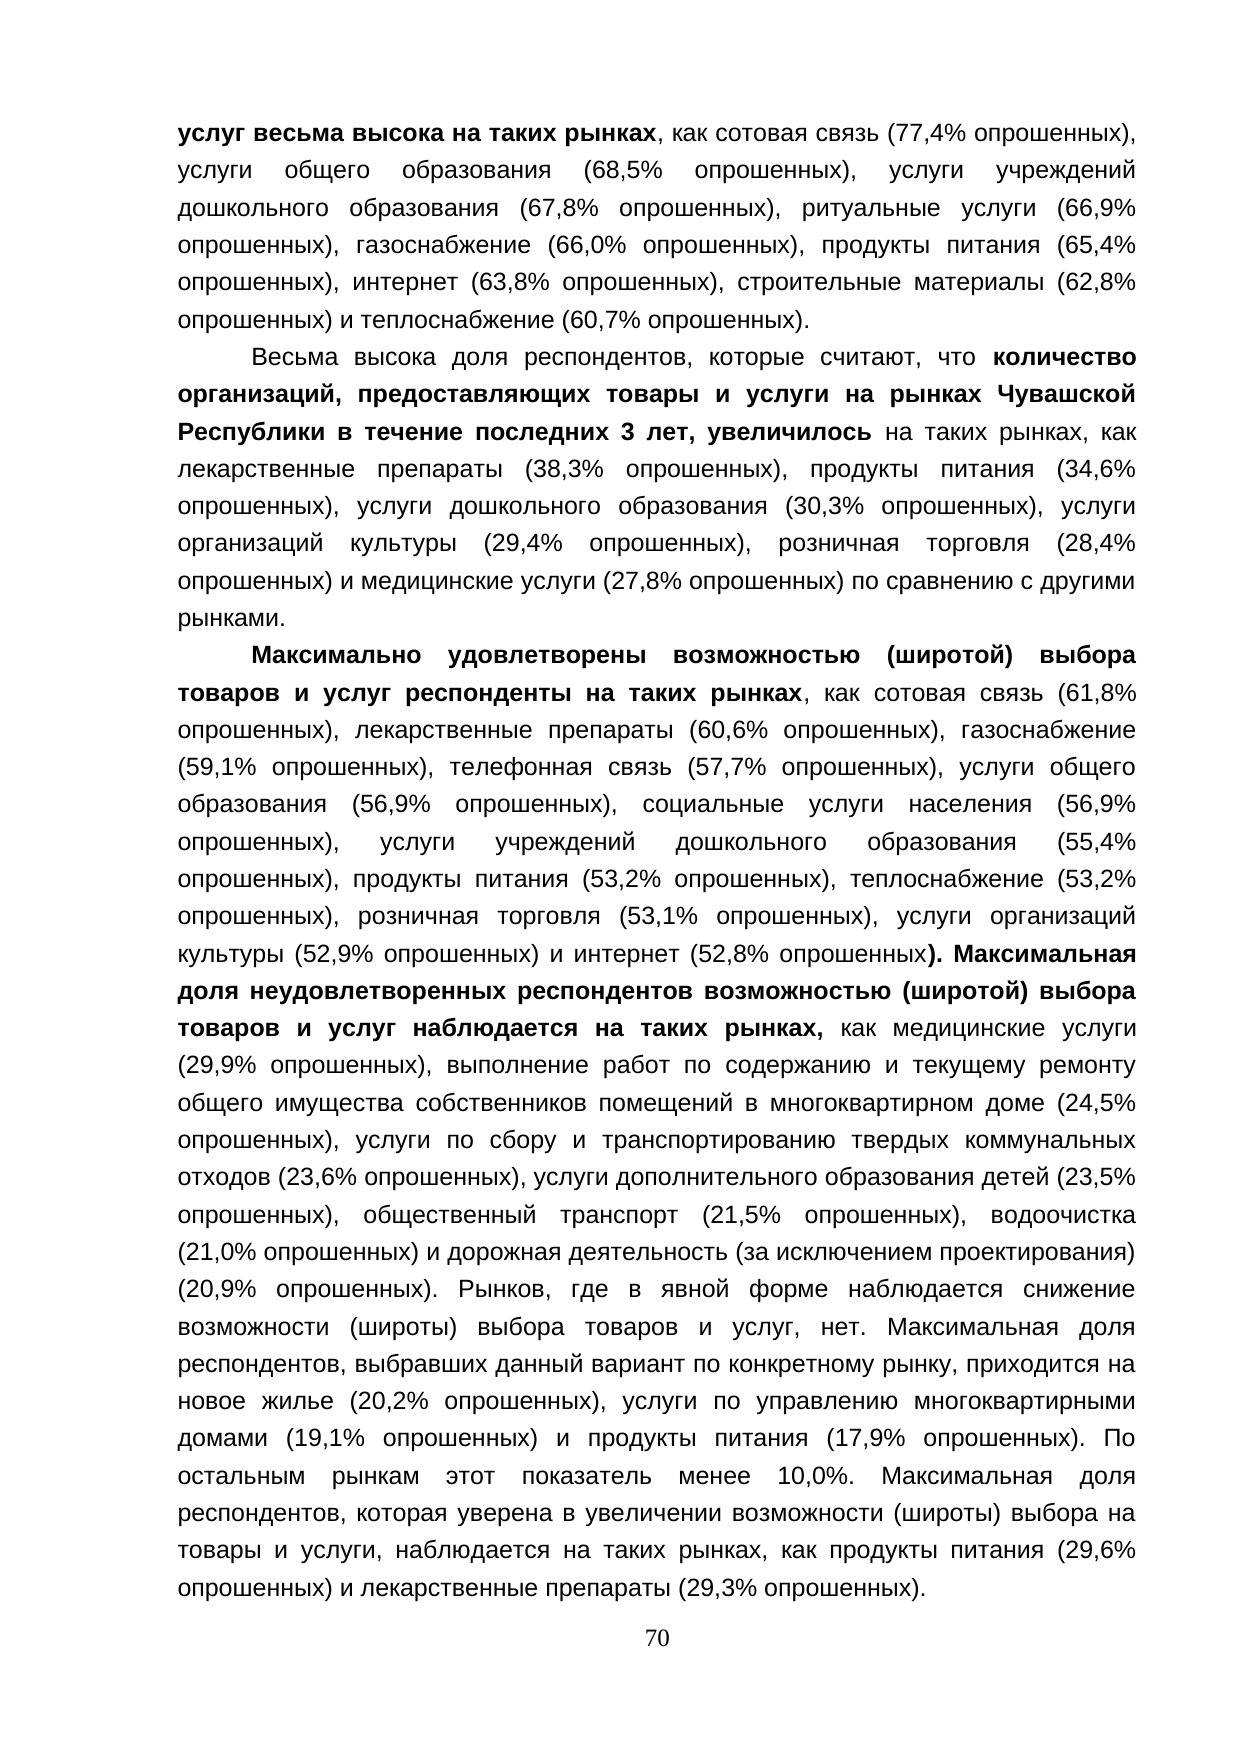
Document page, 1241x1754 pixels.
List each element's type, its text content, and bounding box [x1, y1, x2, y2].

list Максимально удовлетворены возможностью (широтой) выбора товаров и услуг респонденты на таких рынках, как сотовая связь (61,8% опрошенных), лекарственные препараты (60,6% опрошенных), газоснабжение (59,1% опрошенных), телефонная связь (57,7% опрошенных), услуги общего образования (56,9% опрошенных), социальные услуги населения (56,9% опрошенных), услуги учреждений дошкольного образования (55,4% опрошенных), продукты питания (53,2% опрошенных), теплоснабжение (53,2% опрошенных), розничная торговля (53,1% опрошенных), услуги организаций культуры (52,9% опрошенных) и интернет (52,8% опрошенных). Максимальная доля неудовлетворенных респондентов возможностью (широтой) выбора товаров и услуг наблюдается на таких рынках, как медицинские услуги (29,9% опрошенных), выполнение работ по содержанию и текущему ремонту общего имущества собственников помещений в многоквартирном доме (24,5% опрошенных), услуги по сбору и транспортированию твердых коммунальных отходов (23,6% опрошенных), услуги дополнительного образования детей (23,5% опрошенных), общественный транспорт (21,5% опрошенных), водоочистка (21,0% опрошенных) и дорожная деятельность (за исключением проектирования) (20,9% опрошенных). Рынков, где в явной форме наблюдается снижение возможности (широты) выбора товаров и услуг, нет. Максимальная доля респондентов, выбравших данный вариант по конкретному рынку, приходится на новое жилье (20,2% опрошенных), услуги по управлению многоквартирными домами (19,1% опрошенных) и продукты питания (17,9% опрошенных). По остальным рынкам этот показатель менее 10,0%. Максимальная доля респондентов, которая уверена в увеличении возможности (широты) выбора на товары и услуги, наблюдается на таких рынках, как продукты питания (29,6% опрошенных) и лекарственные препараты (29,3% опрошенных). [177, 640, 1137, 1601]
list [177, 118, 1137, 333]
list Весьма высока доля респондентов, которые считают, что количество организаций, предоставляющих товары и услуги на рынках Чувашской Республики в течение последних 3 лет, увеличилось на таких рынках, как лекарственные препараты (38,3% опрошенных), продукты питания (34,6% опрошенных), услуги дошкольного образования (30,3% опрошенных), услуги организаций культуры (29,4% опрошенных), розничная торговля (28,4% опрошенных) и медицинские услуги (27,8% опрошенных) по сравнению с другими рынками. [177, 342, 1137, 632]
